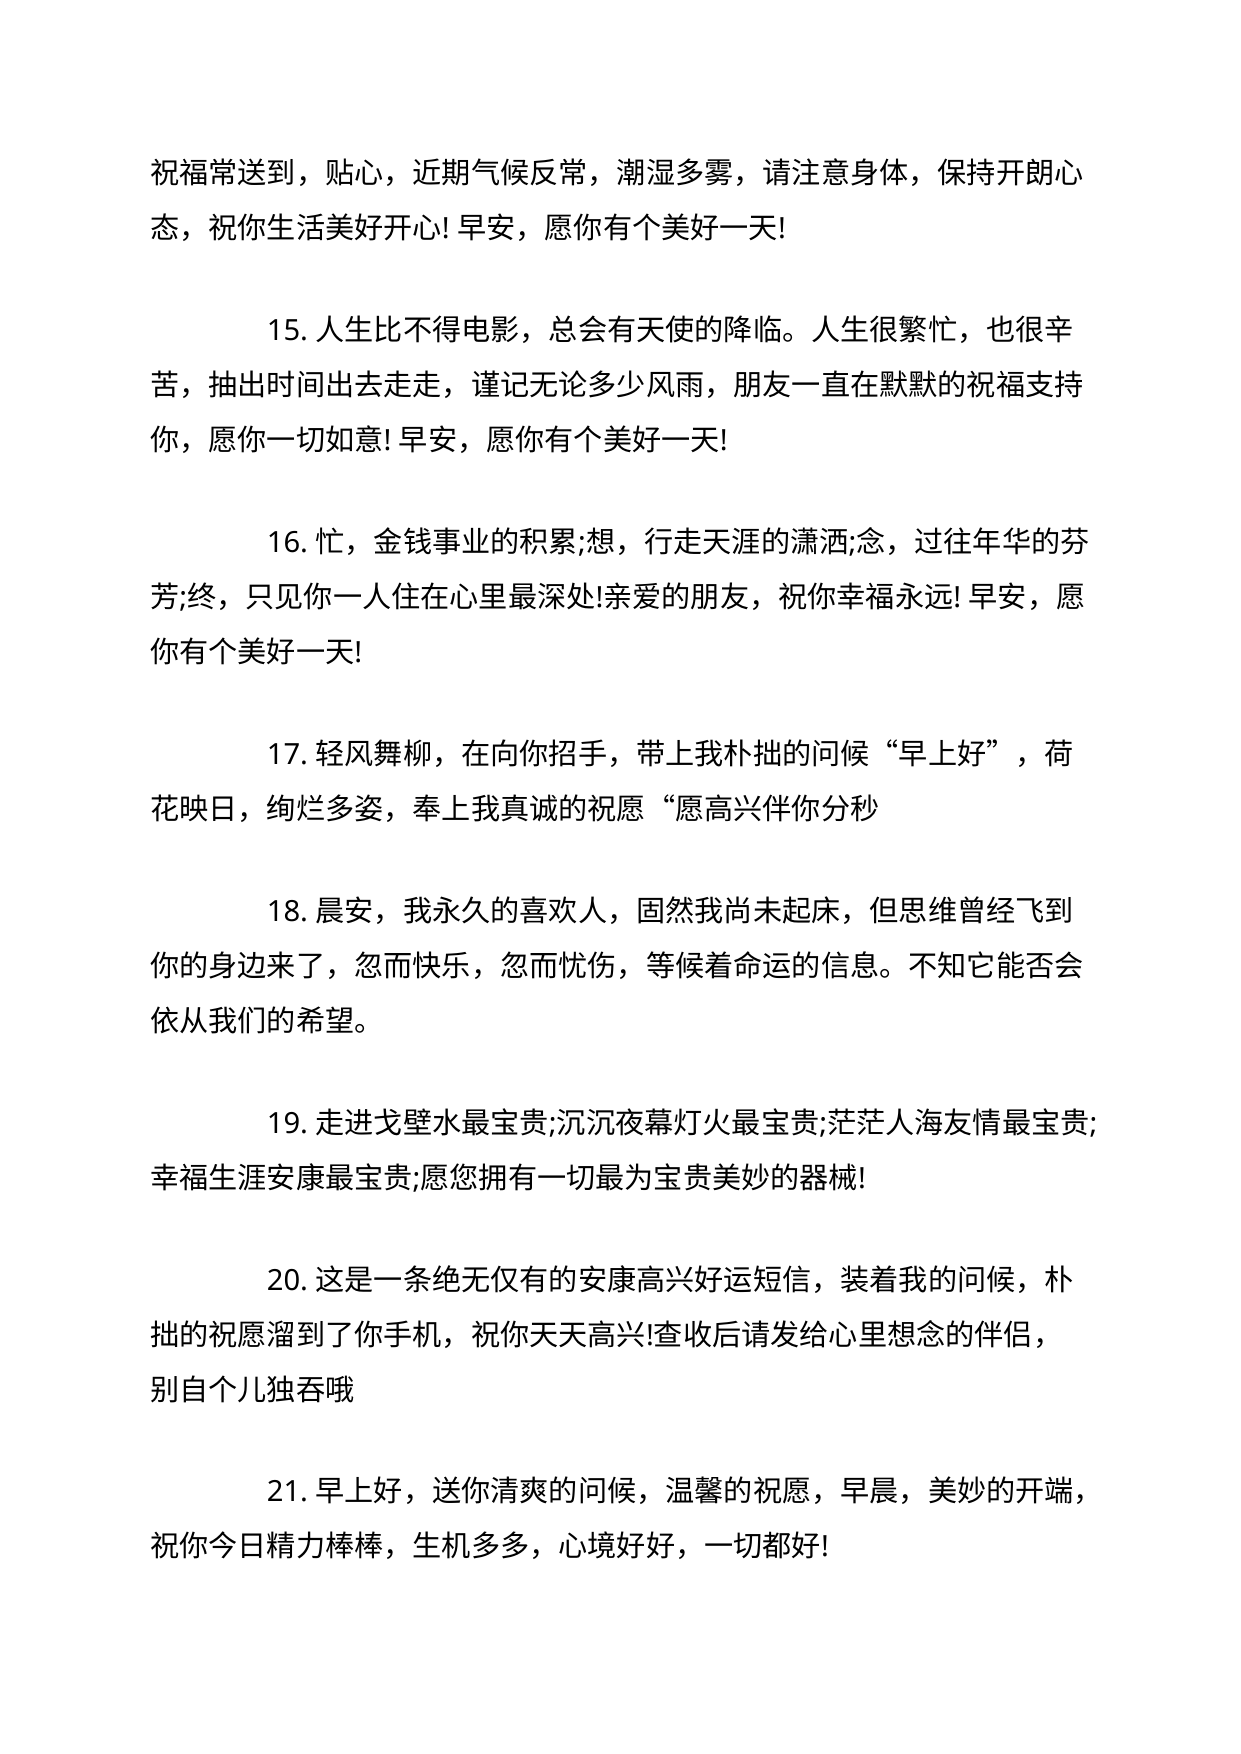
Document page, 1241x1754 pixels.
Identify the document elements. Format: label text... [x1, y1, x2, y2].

text 15. 人生比不得电影，总会有天使的降临。人生很繁忙，也很辛苦，抽出时间出去走走，谨记无论多少风雨，朋友一直在默默的祝福支持你，愿你一切如意! 早安，愿你有个美好一天! [150, 307, 1090, 459]
text 18. 晨安，我永久的喜欢人，固然我尚未起床，但思维曾经飞到你的身边来了，忽而快乐，忽而忧伤，等候着命运的信息。不知它能否会依从我们的希望。 [150, 887, 1090, 1040]
text 21. 早上好，送你清爽的问候，温馨的祝愿，早晨，美妙的开端，祝你今日精力棒棒，生机多多，心境好好，一切都好! [150, 1468, 1090, 1565]
text 17. 轻风舞柳，在向你招手，带上我朴拙的问候“早上好”，荷花映日，绚烂多姿，奉上我真诚的祝愿“愿高兴伴你分秒 [150, 731, 1090, 828]
text 19. 走进戈壁水最宝贵;沉沉夜幕灯火最宝贵;茫茫人海友情最宝贵;幸福生涯安康最宝贵;愿您拥有一切最为宝贵美妙的器械! [150, 1099, 1090, 1197]
text 20. 这是一条绝无仅有的安康高兴好运短信，装着我的问候，朴拙的祝愿溜到了你手机，祝你天天高兴!查收后请发给心里想念的伴侣，别自个儿独吞哦 [150, 1256, 1090, 1408]
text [150, 150, 1090, 247]
text 16. 忙，金钱事业的积累;想，行走天涯的潇洒;念，过往年华的芬芳;终，只见你一人住在心里最深处!亲爱的朋友，祝你幸福永远! 早安，愿你有个美好一天! [150, 519, 1090, 671]
